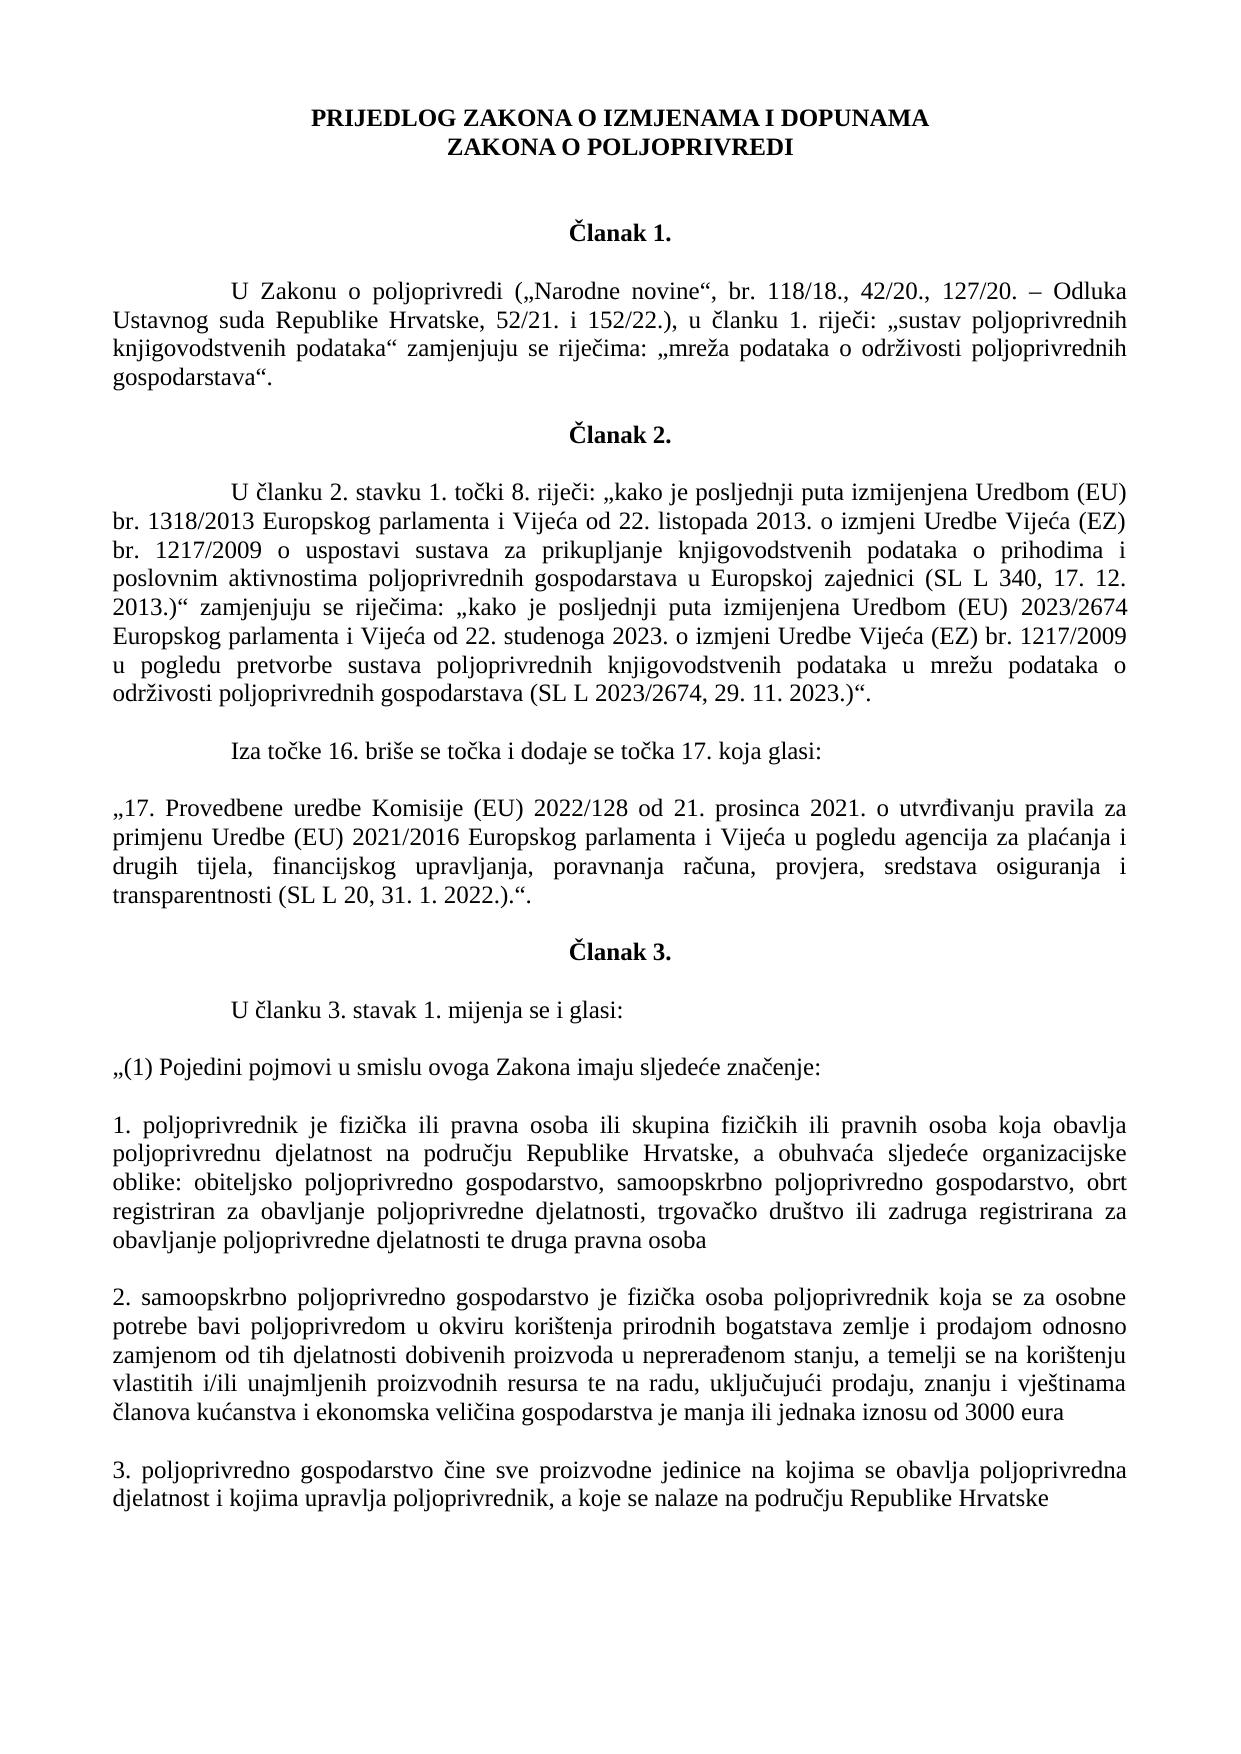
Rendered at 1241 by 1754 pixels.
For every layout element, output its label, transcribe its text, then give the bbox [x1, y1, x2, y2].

text 2. samoopskrbno poljoprivredno gospodarstvo je fizička osoba poljoprivrednik koja se za osobne potrebe bavi poljoprivredom u okviru korištenja prirodnih bogatstava zemlje i prodajom odnosno zamjenom od tih djelatnosti dobivenih proizvoda u neprerađenom stanju, a temelji se na korištenju vlastitih i/ili unajmljenih proizvodnih resursa te na radu, uključujući prodaju, znanju i vještinama članova kućanstva i ekonomska veličina gospodarstva je manja ili jednaka iznosu od 3000 eura [112, 1282, 1128, 1426]
text ZAKONA O POLJOPRIVREDI [112, 132, 1128, 161]
text Članak 2. [112, 420, 1128, 448]
text 1. poljoprivrednik je fizička ili pravna osoba ili skupina fizičkih ili pravnih osoba koja obavlja poljoprivrednu djelatnost na području Republike Hrvatske, a obuhvaća sljedeće organizacijske oblike: obiteljsko poljoprivredno gospodarstvo, samoopskrbno poljoprivredno gospodarstvo, obrt registriran za obavljanje poljoprivredne djelatnosti, trgovačko društvo ili zadruga registrirana za obavljanje poljoprivredne djelatnosti te druga pravna osoba [112, 1110, 1128, 1253]
text Članak 3. [112, 937, 1128, 966]
text „17. Provedbene uredbe Komisije (EU) 2022/128 od 21. prosinca 2021. o utvrđivanju pravila za primjenu Uredbe (EU) 2021/2016 Europskog parlamenta i Vijeća u pogledu agencija za plaćanja i drugih tijela, financijskog upravljanja, poravnanja računa, provjera, sredstava osiguranja i transparentnosti (SL L 20, 31. 1. 2022.).“. [112, 793, 1128, 908]
text U članku 3. stavak 1. mijenja se i glasi: [112, 995, 1128, 1023]
text Iza točke 16. briše se točka i dodaje se točka 17. koja glasi: [112, 736, 1128, 765]
text U članku 2. stavku 1. točki 8. riječi: „kako je posljednji puta izmijenjena Uredbom (EU) br. 1318/2013 Europskog parlamenta i Vijeća od 22. listopada 2013. o izmjeni Uredbe Vijeća (EZ) br. 1217/2009 o uspostavi sustava za prikupljanje knjigovodstvenih podataka o prihodima i poslovnim aktivnostima poljoprivrednih gospodarstava u Europskoj zajednici (SL L 340, 17. 12. 2013.)“ zamjenjuju se riječima: „kako je posljednji puta izmijenjena Uredbom (EU) 2023/2674 Europskog parlamenta i Vijeća od 22. studenoga 2023. o izmjeni Uredbe Vijeća (EZ) br. 1217/2009 u pogledu pretvorbe sustava poljoprivrednih knjigovodstvenih podataka u mrežu podataka o održivosti poljoprivrednih gospodarstava (SL L 2023/2674, 29. 11. 2023.)“. [112, 477, 1128, 707]
text „(1) Pojedini pojmovi u smislu ovoga Zakona imaju sljedeće značenje: [112, 1052, 1128, 1081]
text Članak 1. [112, 218, 1128, 247]
text U Zakonu o poljoprivredi („Narodne novine“, br. 118/18., 42/20., 127/20. – Odluka Ustavnog suda Republike Hrvatske, 52/21. i 152/22.), u članku 1. riječi: „sustav poljoprivrednih knjigovodstvenih podataka“ zamjenjuju se riječima: „mreža podataka o održivosti poljoprivrednih gospodarstava“. [112, 276, 1128, 391]
text PRIJEDLOG ZAKONA O IZMJENAMA I DOPUNAMA [112, 103, 1128, 132]
text 3. poljoprivredno gospodarstvo čine sve proizvodne jedinice na kojima se obavlja poljoprivredna djelatnost i kojima upravlja poljoprivrednik, a koje se nalaze na području Republike Hrvatske [112, 1455, 1128, 1512]
